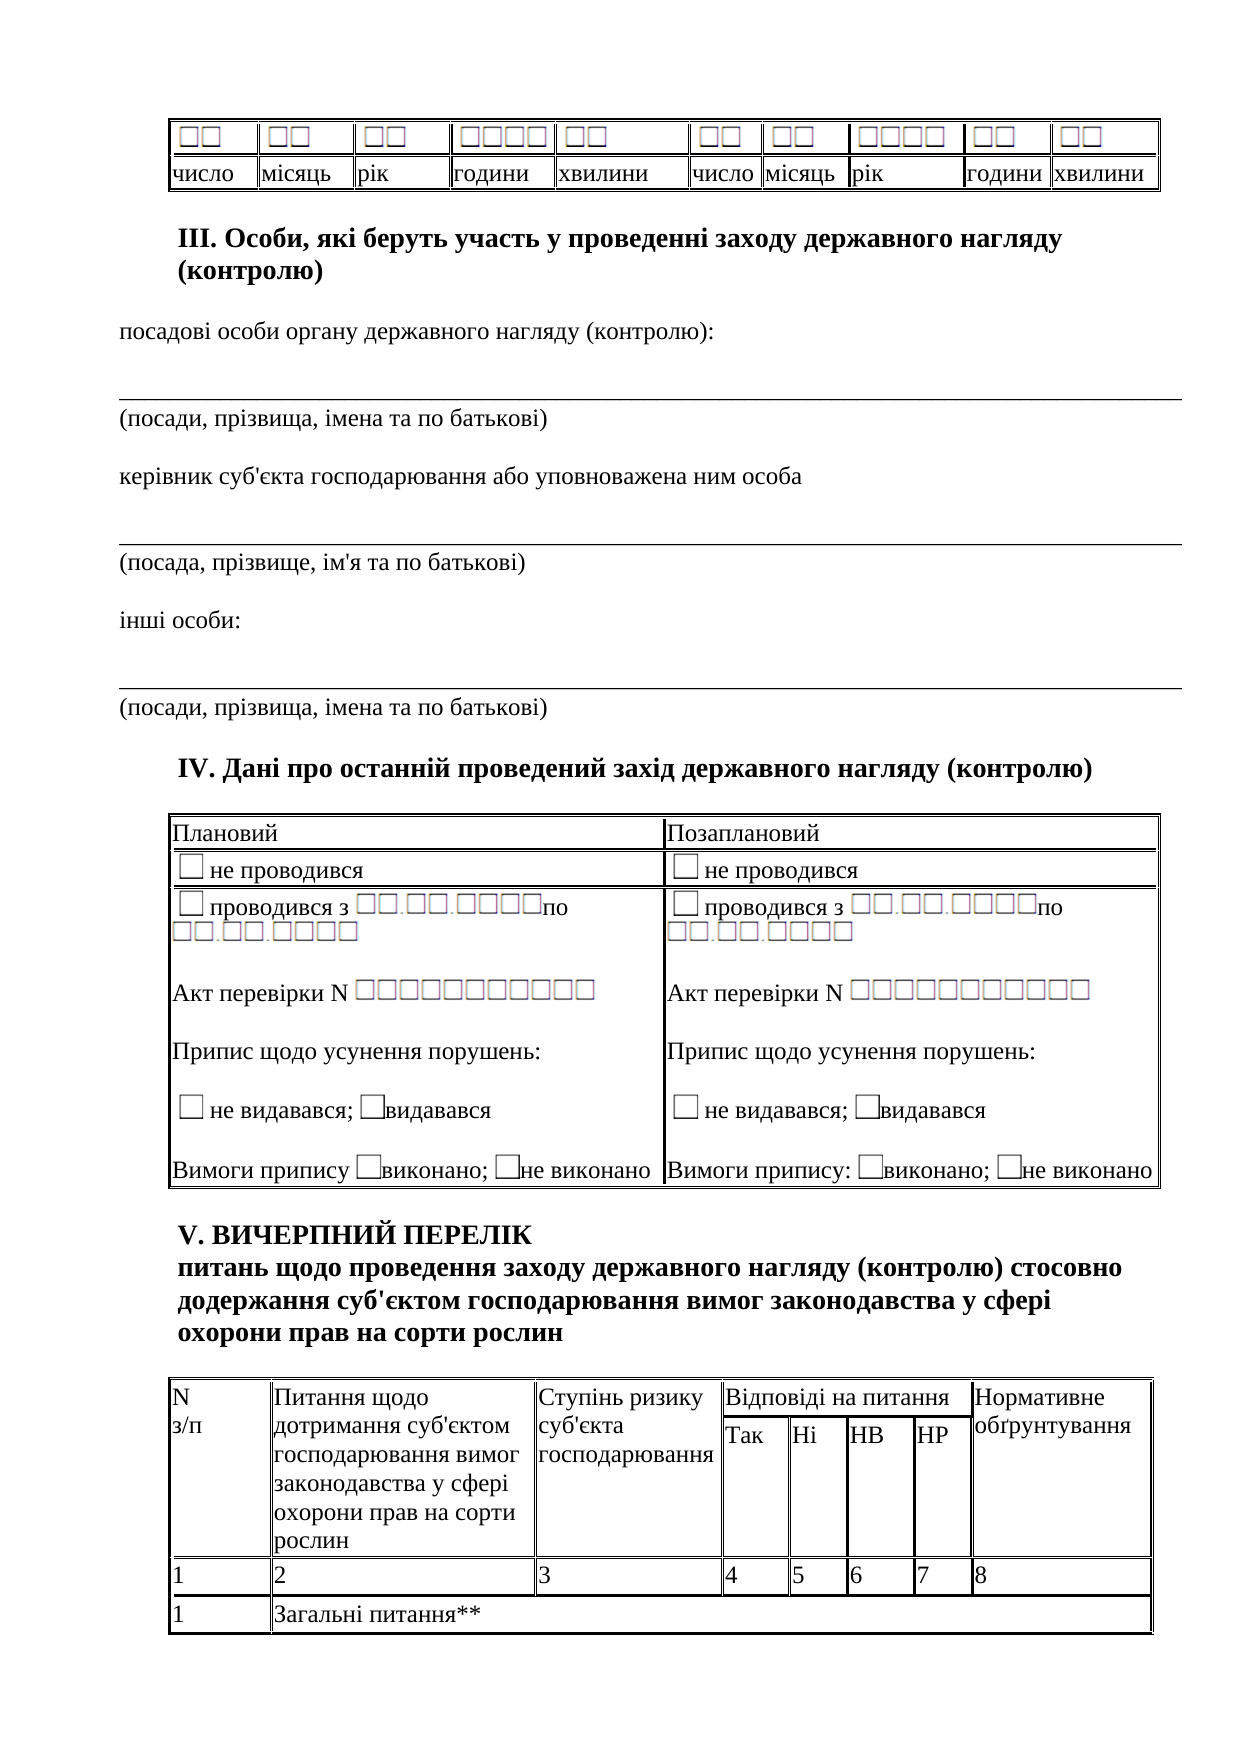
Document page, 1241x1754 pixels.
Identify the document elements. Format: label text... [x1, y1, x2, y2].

table_header Питання щодо дотримання суб'єктом господарювання вимог законодавства у сфері охорони прав на сорти рослин [271, 1380, 536, 1556]
table_cell години [451, 157, 556, 188]
table_cell [556, 122, 689, 153]
table_cell 8 [974, 1559, 1150, 1594]
picture [672, 1093, 699, 1119]
picture [363, 125, 407, 147]
picture [178, 890, 204, 916]
table_cell 6 [849, 1559, 913, 1594]
picture [355, 892, 543, 916]
table_cell [451, 122, 556, 153]
picture [857, 1153, 883, 1179]
picture [857, 125, 946, 147]
table_cell [355, 120, 451, 153]
table_header Нормативне обґрунтування [972, 1380, 1152, 1556]
picture [672, 890, 699, 916]
table_cell рік [849, 157, 964, 188]
table_cell [964, 122, 1051, 153]
picture [178, 1093, 204, 1119]
picture [267, 125, 311, 147]
table_header N з/п [171, 1380, 271, 1556]
table_cell 3 [537, 1559, 721, 1594]
table_cell рік [355, 153, 451, 188]
table_cell 7 [916, 1559, 971, 1594]
table_cell проводився з по Акт перевірки N Припис щодо усунення порушень: не видавався; видавався Вимоги припису: виконано; не виконано [664, 885, 1158, 1186]
table_cell Ні [791, 1418, 846, 1556]
table_cell НВ [849, 1418, 913, 1556]
picture [972, 125, 1016, 147]
table_cell хвилини [556, 157, 689, 188]
picture [1060, 125, 1103, 147]
table_cell хвилини [1051, 153, 1158, 188]
picture [672, 853, 699, 879]
table_cell години [964, 157, 1051, 188]
text III. Особи, які беруть участь у проведенні заходу державного нагляду (контролю) [177, 221, 1152, 286]
table_cell 2 [273, 1559, 534, 1594]
table_cell [171, 122, 259, 153]
picture [854, 1093, 880, 1119]
table_cell [1051, 122, 1158, 153]
table_header Плановий [171, 817, 664, 848]
table_cell місяць [763, 157, 849, 188]
picture [356, 1153, 382, 1179]
table_header посадові особи органу державного нагляду (контролю): _____________________________________________________________________________________ (посади, прізвища, імена та по батькові) керівник суб'єкта господарювання або уповноважена ним особа _____________________________________________________________________________________ (посада, прізвище, ім'я та по батькові) інші особи: _____________________________________________________________________________________ (посади, прізвища, імена та по батькові) [118, 315, 1211, 722]
picture [771, 125, 815, 147]
table_cell НР [916, 1418, 970, 1556]
table_cell 1 [171, 1594, 271, 1632]
table_cell число [690, 157, 763, 188]
picture [849, 978, 1091, 1002]
picture [564, 125, 608, 147]
table_header Позаплановий [664, 817, 1158, 848]
text IV. Дані про останній проведений захід державного нагляду (контролю) [177, 752, 1152, 784]
picture [698, 125, 742, 147]
picture [178, 125, 222, 147]
picture [459, 125, 548, 147]
picture [666, 920, 854, 943]
picture [494, 1153, 520, 1179]
table_cell число [171, 153, 259, 188]
table_cell не проводився [666, 848, 1158, 885]
picture [850, 892, 1038, 916]
table_cell не проводився [171, 848, 663, 885]
picture [171, 920, 359, 943]
table_cell Так [724, 1418, 788, 1556]
picture [359, 1093, 385, 1119]
table_cell [763, 122, 849, 153]
table_cell [259, 122, 355, 153]
picture [178, 853, 204, 879]
picture [996, 1153, 1022, 1179]
table_cell 1 [170, 1556, 271, 1594]
table_cell 4 [724, 1559, 788, 1594]
table_cell [690, 122, 763, 153]
table_cell проводився з по Акт перевірки N Припис щодо усунення порушень: не видавався; видавався Вимоги припису виконано; не виконано [171, 885, 664, 1186]
table_cell місяць [259, 157, 355, 188]
table_cell 5 [791, 1559, 846, 1594]
table_cell [849, 122, 964, 153]
table_header Ступінь ризику суб'єкта господарювання [536, 1380, 723, 1556]
picture [354, 978, 596, 1002]
table_header Відповіді на питання [723, 1378, 972, 1415]
text V. ВИЧЕРПНИЙ ПЕРЕЛІК питань щодо проведення заходу державного нагляду (контролю) стосовно додержання суб'єктом господарювання вимог законодавства у сфері охорони прав на сорти рослин [177, 1218, 1152, 1348]
table_cell Загальні питання** [271, 1597, 1152, 1632]
